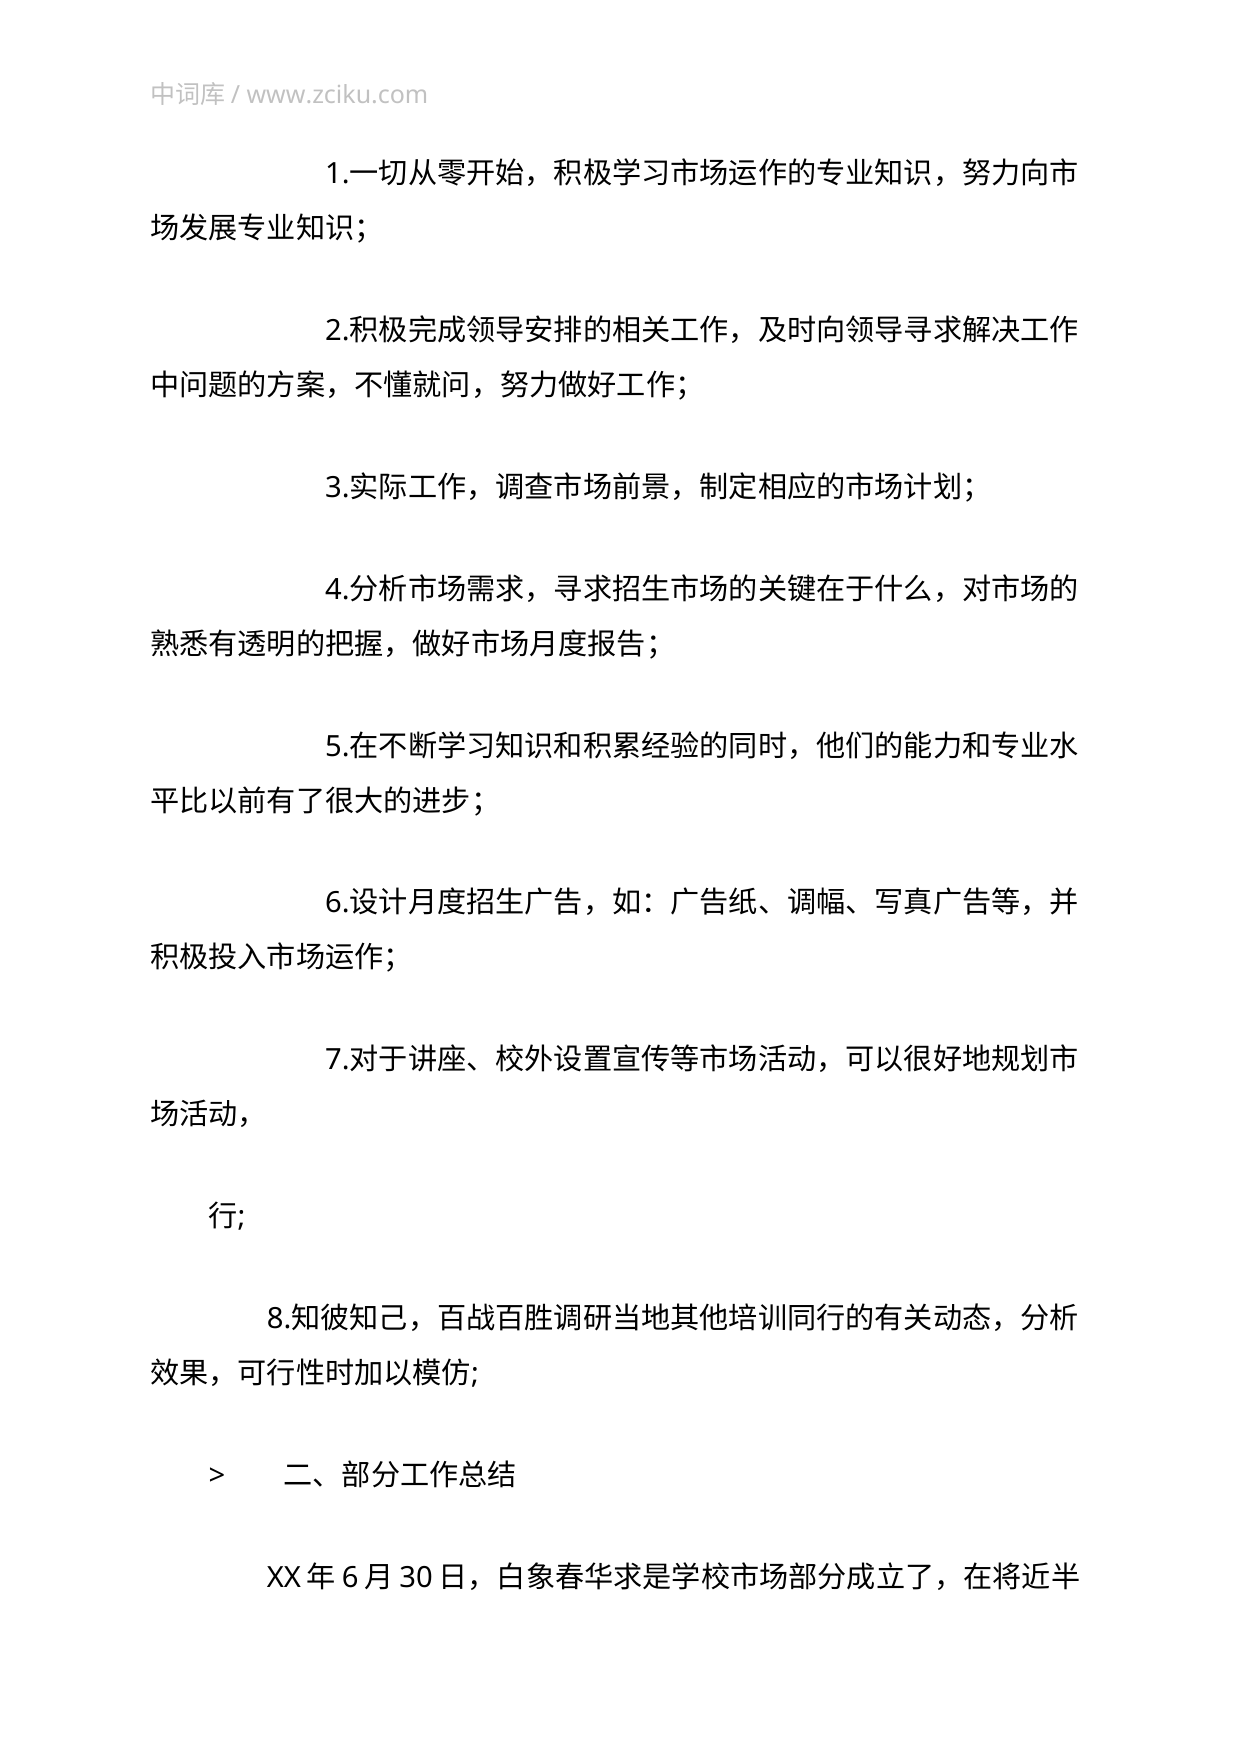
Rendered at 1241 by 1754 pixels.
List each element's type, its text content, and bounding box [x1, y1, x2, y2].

text 1.一切从零开始，积极学习市场运作的专业知识，努力向市场发展专业知识； [150, 150, 1090, 247]
text 7.对于讲座、校外设置宣传等市场活动，可以很好地规划市场活动， [150, 1036, 1090, 1133]
text > 二、部分工作总结 [150, 1452, 1090, 1494]
text 3.实际工作，调查市场前景，制定相应的市场计划； [150, 463, 1090, 506]
text 2.积极完成领导安排的相关工作，及时向领导寻求解决工作中问题的方案，不懂就问，努力做好工作； [150, 307, 1090, 404]
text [150, 1553, 1090, 1596]
text 行; [150, 1193, 1090, 1235]
text 6.设计月度招生广告，如：广告纸、调幅、写真广告等，并积极投入市场运作； [150, 879, 1090, 976]
text 5.在不断学习知识和积累经验的同时，他们的能力和专业水平比以前有了很大的进步； [150, 722, 1090, 819]
text 4.分析市场需求，寻求招生市场的关键在于什么，对市场的熟悉有透明的把握，做好市场月度报告； [150, 566, 1090, 663]
text 8.知彼知己，百战百胜调研当地其他培训同行的有关动态，分析效果，可行性时加以模仿; [150, 1294, 1090, 1392]
